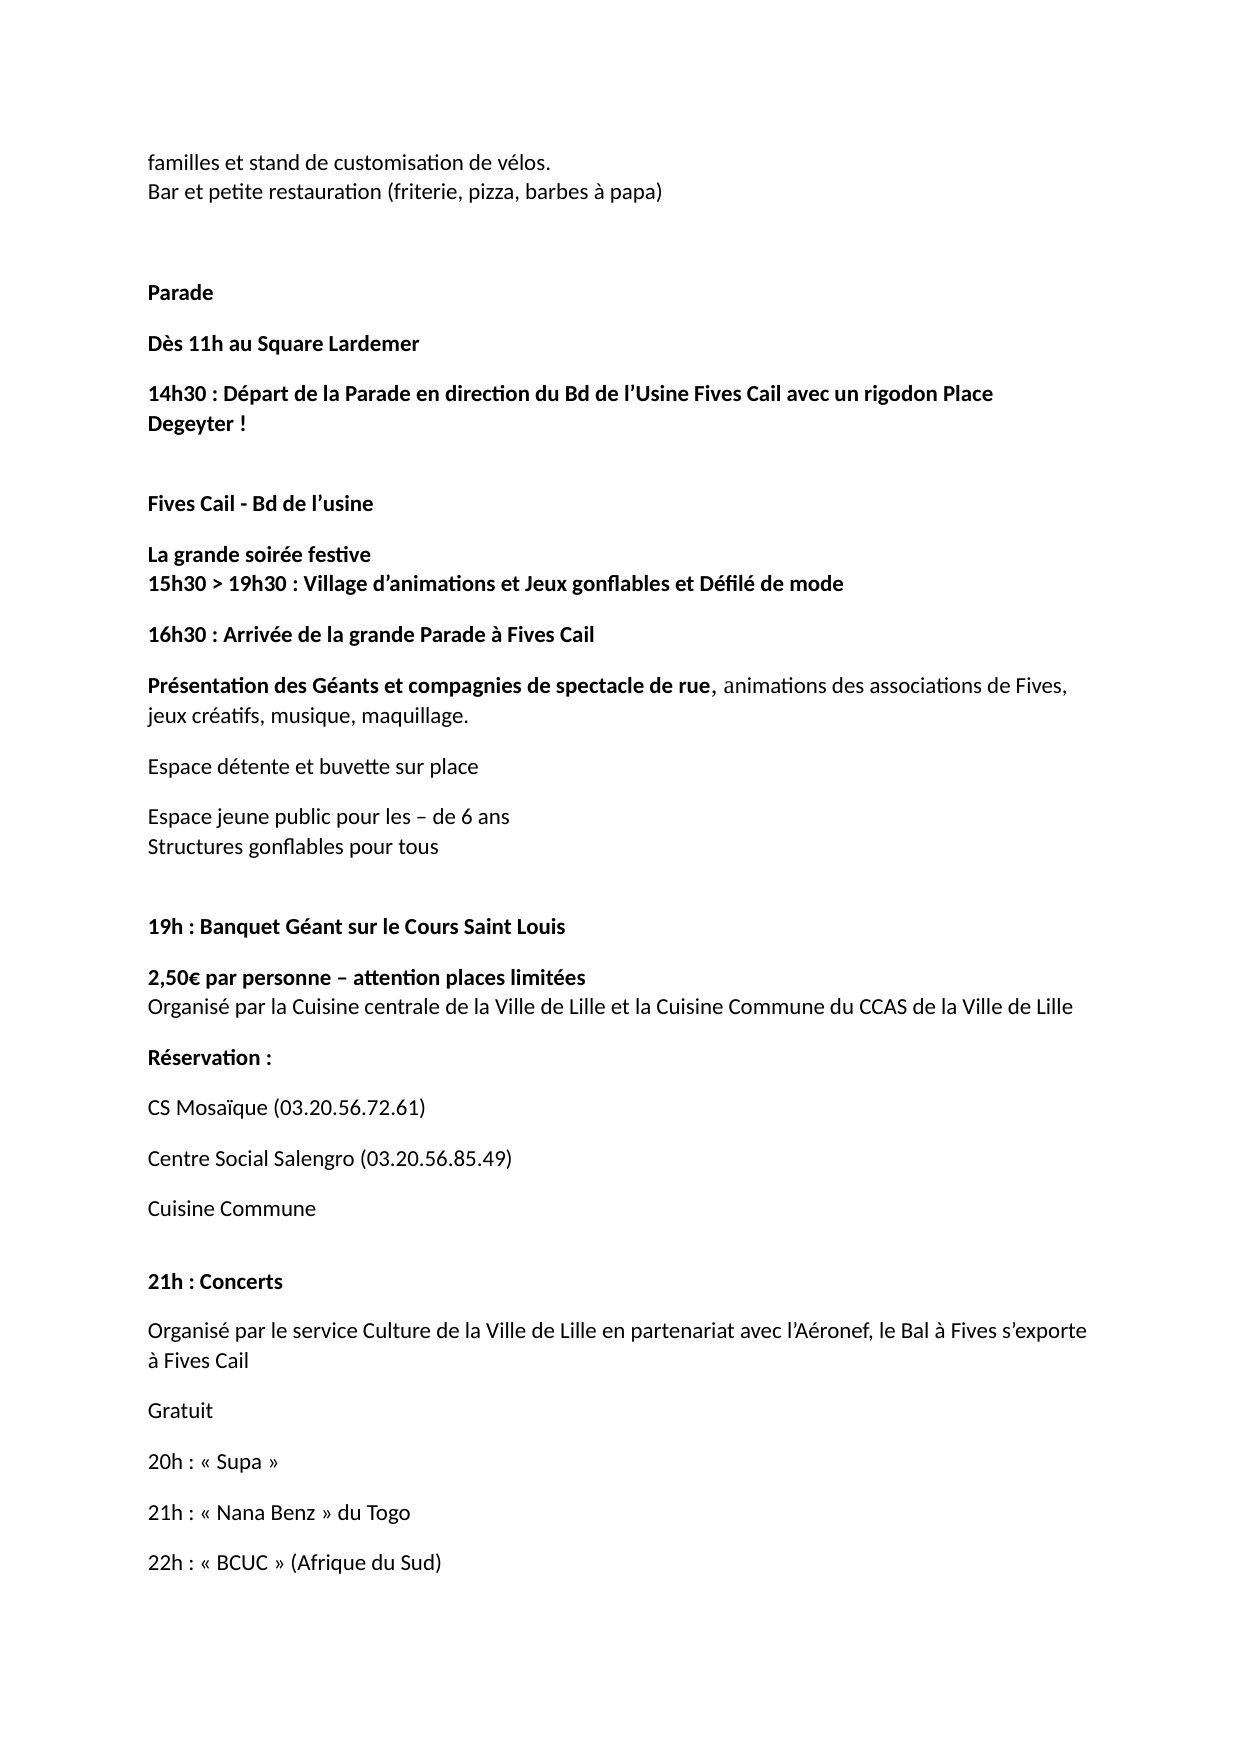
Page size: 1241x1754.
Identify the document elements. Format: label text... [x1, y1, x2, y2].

text 22h : « BCUC » (Afrique du Sud) [148, 1548, 1093, 1576]
text 21h : Concerts [148, 1245, 1093, 1296]
text 19h : Banquet Géant sur le Cours Saint Louis [148, 882, 1093, 940]
text La grande soirée festive 15h30 > 19h30 : Village d’animations et Jeux gonflables et Défilé de mode [148, 540, 1093, 597]
text Organisé par le service Culture de la Ville de Lille en partenariat avec l’Aéronef, le Bal à Fives s’exporte à Fives Cail [148, 1316, 1093, 1374]
text Dès 11h au Square Lardemer [148, 329, 1093, 357]
text Cuisine Commune [148, 1194, 1093, 1222]
text 14h30 : Départ de la Parade en direction du Bd de l’Usine Fives Cail avec un rigodon Place Degeyter ! [148, 379, 1093, 437]
text 16h30 : Arrivée de la grande Parade à Fives Cail [148, 620, 1093, 648]
text Espace jeune public pour les – de 6 ans Structures gonflables pour tous [148, 802, 1093, 860]
text Espace détente et buvette sur place [148, 752, 1093, 780]
text CS Mosaïque (03.20.56.72.61) [148, 1093, 1093, 1121]
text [148, 148, 1093, 205]
text 20h : « Supa » [148, 1447, 1093, 1475]
text Fives Cail - Bd de l’usine [148, 459, 1093, 517]
text Réservation : [148, 1043, 1093, 1071]
text Parade [148, 278, 1093, 306]
text Centre Social Salengro (03.20.56.85.49) [148, 1144, 1093, 1172]
text Présentation des Géants et compagnies de spectacle de rue, animations des associations de Fives, jeux créatifs, musique, maquillage. [148, 671, 1093, 729]
text 2,50€ par personne – attention places limitées Organisé par la Cuisine centrale de la Ville de Lille et la Cuisine Commune du CCAS de la Ville de Lille [148, 963, 1093, 1020]
text Gratuit [148, 1397, 1093, 1424]
text 21h : « Nana Benz » du Togo [148, 1498, 1093, 1526]
